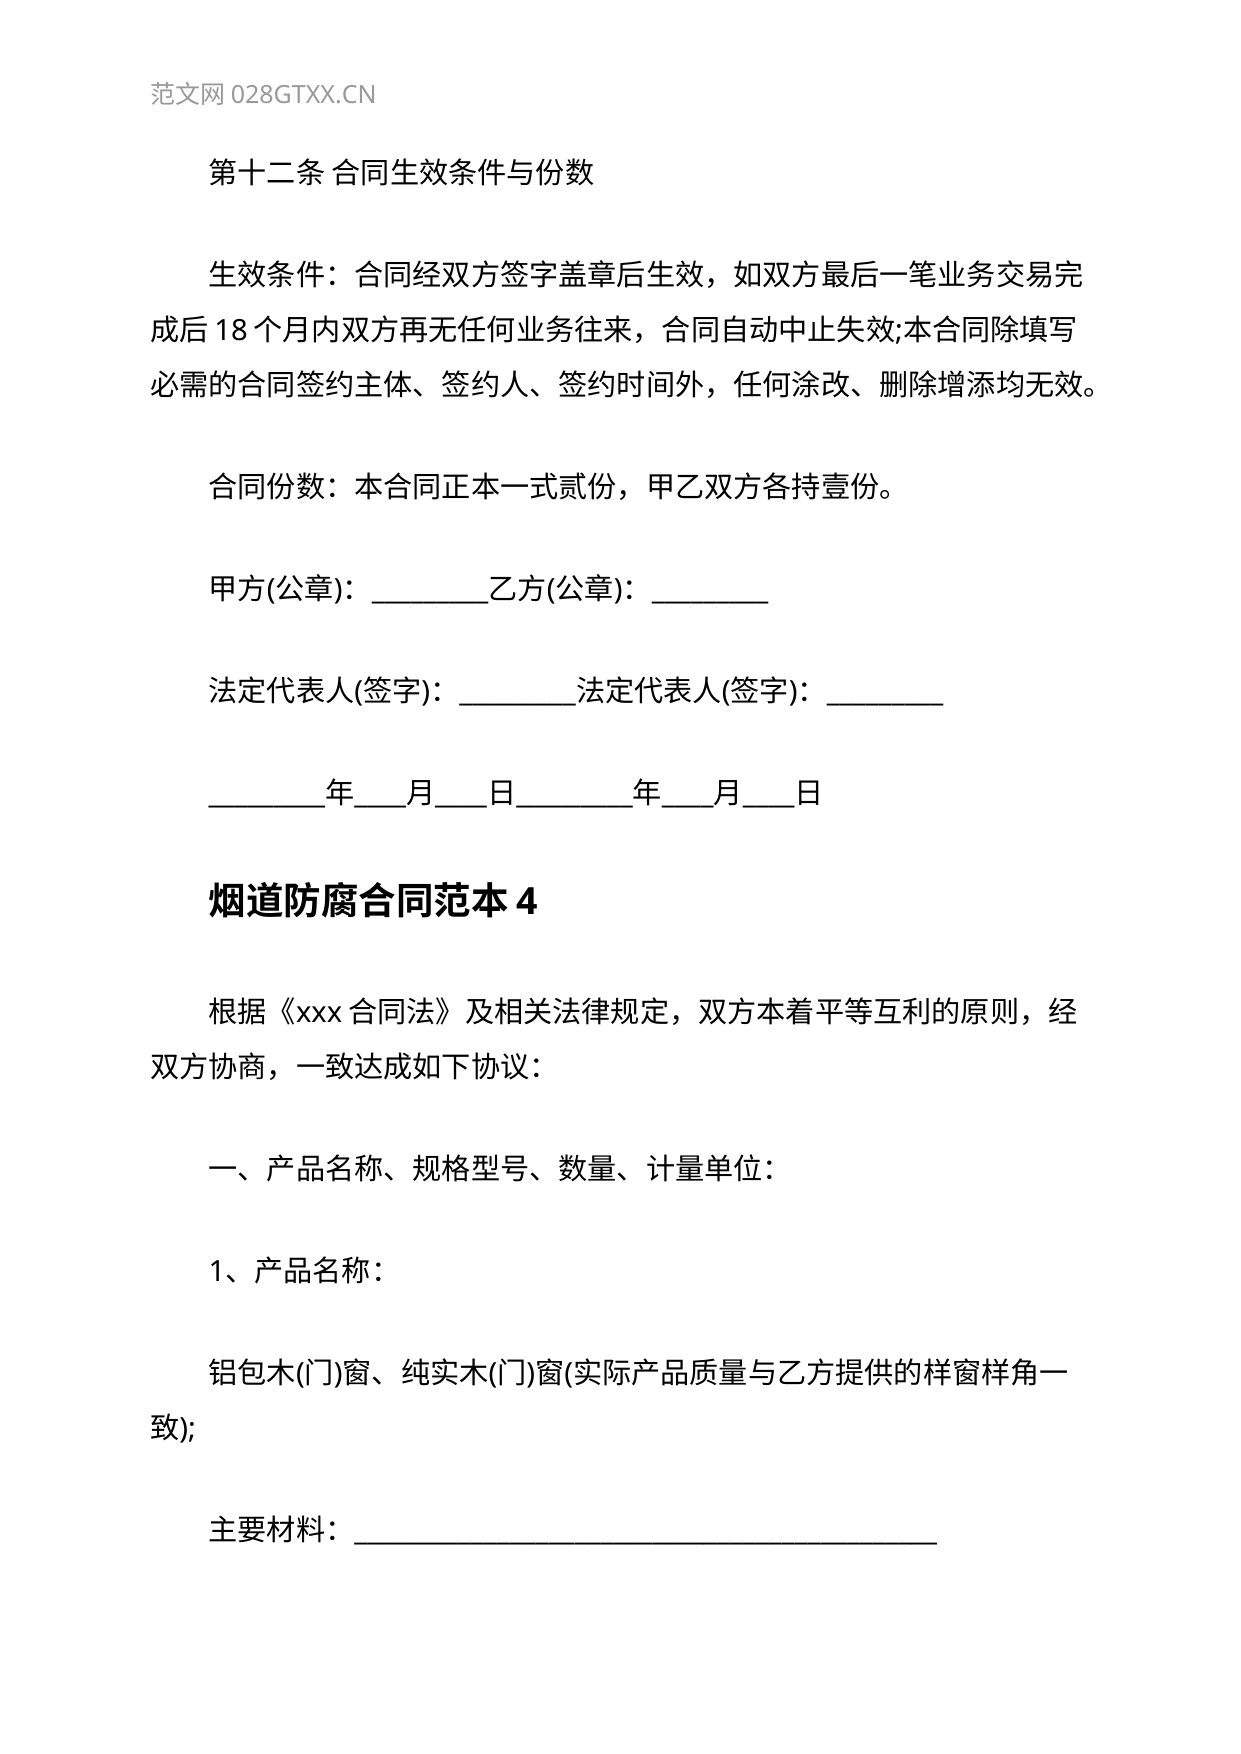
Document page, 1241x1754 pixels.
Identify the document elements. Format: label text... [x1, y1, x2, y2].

text 合同份数：本合同正本一式贰份，甲乙双方各持壹份。 [150, 463, 1090, 506]
text 一、产品名称、规格型号、数量、计量单位： [150, 1146, 1090, 1188]
text 甲方(公章)：_________乙方(公章)：_________ [150, 565, 1090, 608]
text 生效条件：合同经双方签字盖章后生效，如双方最后一笔业务交易完成后18个月内双方再无任何业务往来，合同自动中止失效;本合同除填写必需的合同签约主体、签约人、签约时间外，任何涂改、删除增添均无效。 [150, 252, 1090, 404]
text _________年____月____日_________年____月____日 [150, 769, 1090, 812]
text 主要材料：_____________________________________________ [150, 1506, 1090, 1549]
text 烟道防腐合同范本4 [150, 871, 1090, 926]
text 根据《xxx合同法》及相关法律规定，双方本着平等互利的原则，经双方协商，一致达成如下协议： [150, 989, 1090, 1086]
text 1、产品名称： [150, 1247, 1090, 1290]
text 法定代表人(签字)：_________法定代表人(签字)：_________ [150, 667, 1090, 709]
text 第十二条 合同生效条件与份数 [150, 150, 1090, 192]
text 铝包木(门)窗、纯实木(门)窗(实际产品质量与乙方提供的样窗样角一致); [150, 1349, 1090, 1447]
